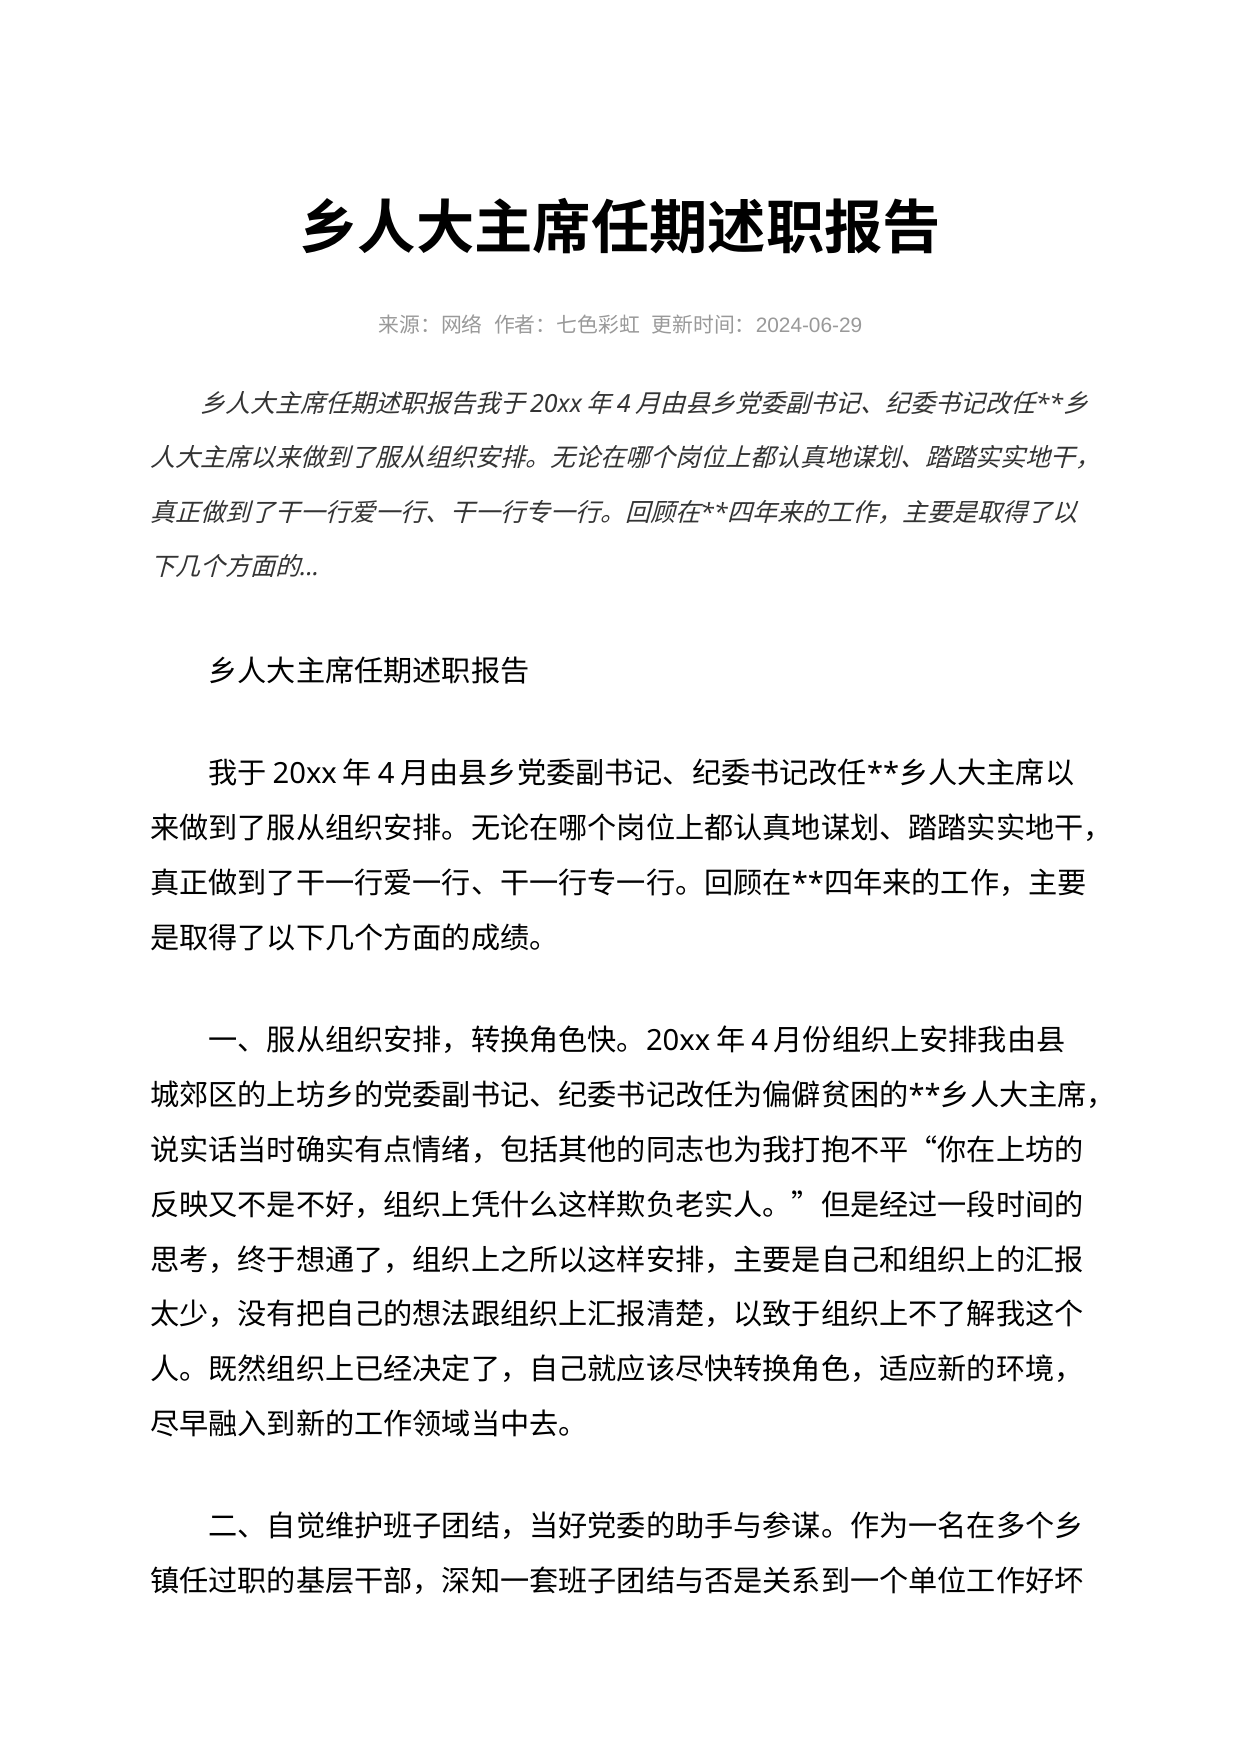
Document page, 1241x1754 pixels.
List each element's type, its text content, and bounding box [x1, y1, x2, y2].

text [150, 1502, 1090, 1600]
subtitle 乡人大主席任期述职报告 [150, 181, 1090, 266]
text 乡人大主席任期述职报告 [150, 648, 1090, 690]
text 我于20xx年4月由县乡党委副书记、纪委书记改任**乡人大主席以来做到了服从组织安排。无论在哪个岗位上都认真地谋划、踏踏实实地干，真正做到了干一行爱一行、干一行专一行。回顾在**四年来的工作，主要是取得了以下几个方面的成绩。 [150, 749, 1090, 957]
text 来源：网络 作者：七色彩虹 更新时间：2024-06-29 [150, 313, 1090, 337]
text 一、服从组织安排，转换角色快。20xx年4月份组织上安排我由县城郊区的上坊乡的党委副书记、纪委书记改任为偏僻贫困的**乡人大主席，说实话当时确实有点情绪，包括其他的同志也为我打抱不平“你在上坊的反映又不是不好，组织上凭什么这样欺负老实人。”但是经过一段时间的思考，终于想通了，组织上之所以这样安排，主要是自己和组织上的汇报太少，没有把自己的想法跟组织上汇报清楚，以致于组织上不了解我这个人。既然组织上已经决定了，自己就应该尽快转换角色，适应新的环境，尽早融入到新的工作领域当中去。 [150, 1016, 1090, 1443]
text 乡人大主席任期述职报告我于20xx年4月由县乡党委副书记、纪委书记改任**乡人大主席以来做到了服从组织安排。无论在哪个岗位上都认真地谋划、踏踏实实地干，真正做到了干一行爱一行、干一行专一行。回顾在**四年来的工作，主要是取得了以下几个方面的... [150, 383, 1090, 583]
